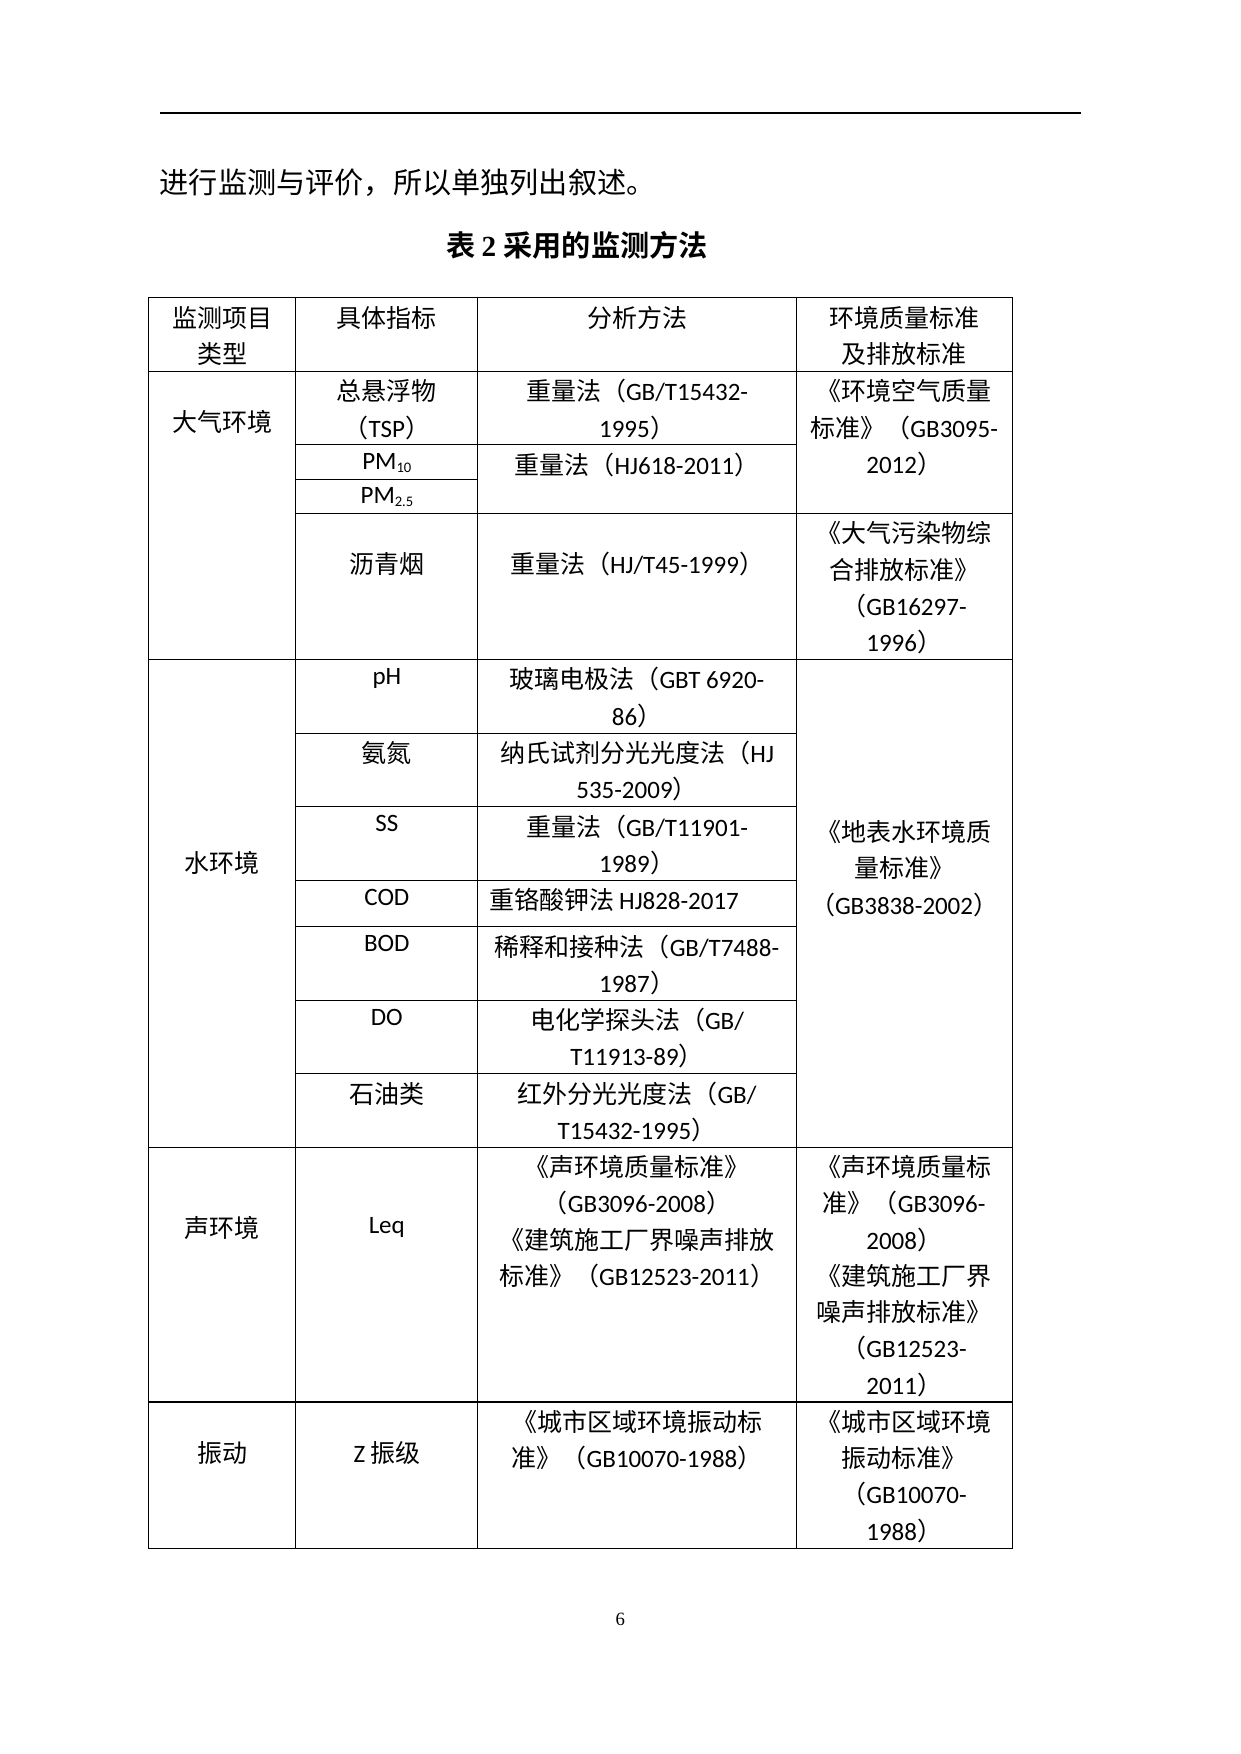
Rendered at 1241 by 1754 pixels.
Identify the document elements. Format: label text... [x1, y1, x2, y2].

table_cell 石油类 [296, 1074, 477, 1147]
table_cell 重量法（HJ618-2011） [478, 445, 796, 513]
table_header 监测项目类型 [149, 298, 295, 371]
table_cell 红外分光光度法（GB/T15432-1995） [478, 1074, 796, 1147]
table_cell 《城市区域环境振动标准》（GB10070-1988） [478, 1403, 796, 1547]
table_cell COD [296, 881, 477, 926]
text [159, 159, 1081, 202]
table_cell 稀释和接种法（GB/T7488-1987） [478, 927, 796, 999]
table_cell pH [296, 660, 477, 732]
table_cell 《环境空气质量标准》（GB3095-2012） [797, 372, 1012, 513]
table_cell PM10 [296, 445, 477, 479]
table_cell 纳氏试剂分光光度法（HJ 535-2009） [478, 734, 796, 806]
table_cell BOD [296, 927, 477, 999]
table_cell 水环境 [149, 660, 295, 1147]
table_cell 振动 [149, 1403, 295, 1547]
table_cell 《大气污染物综合排放标准》（GB16297-1996） [797, 514, 1012, 659]
table_cell Z振级 [296, 1403, 477, 1547]
table_cell 玻璃电极法（GBT 6920-86） [478, 660, 796, 732]
table_cell 大气环境 [149, 372, 295, 659]
table_cell 沥青烟 [296, 514, 477, 659]
table_cell 重量法（GB/T11901-1989） [478, 807, 796, 879]
table_cell DO [296, 1001, 477, 1073]
table_cell 《地表水环境质量标准》（GB3838-2002） [797, 660, 1012, 1147]
text 表2 采用的监测方法 [446, 223, 1081, 265]
table_cell 《声环境质量标准》（GB3096-2008） 《建筑施工厂界噪声排放标准》（GB12523-2011） [797, 1148, 1012, 1401]
table_cell 重铬酸钾法HJ828-2017 [478, 881, 796, 926]
table_cell 总悬浮物（TSP） [296, 372, 477, 444]
table_cell PM2.5 [296, 480, 477, 513]
table_cell 重量法（GB/T15432-1995） [478, 372, 796, 444]
table_cell 重量法（HJ/T45-1999） [478, 514, 796, 659]
table_cell 《城市区域环境振动标准》（GB10070-1988） [797, 1403, 1012, 1547]
table_cell Leq [296, 1148, 477, 1401]
table_cell SS [296, 807, 477, 879]
table_cell 声环境 [149, 1148, 295, 1401]
table_cell 电化学探头法（GB/T11913-89） [478, 1001, 796, 1073]
table_cell 氨氮 [296, 734, 477, 806]
table_header 环境质量标准 及排放标准 [797, 298, 1012, 371]
table_header 分析方法 [478, 298, 796, 371]
table_header 具体指标 [296, 298, 477, 371]
table_cell 《声环境质量标准》（GB3096-2008） 《建筑施工厂界噪声排放标准》（GB12523-2011） [478, 1148, 796, 1401]
